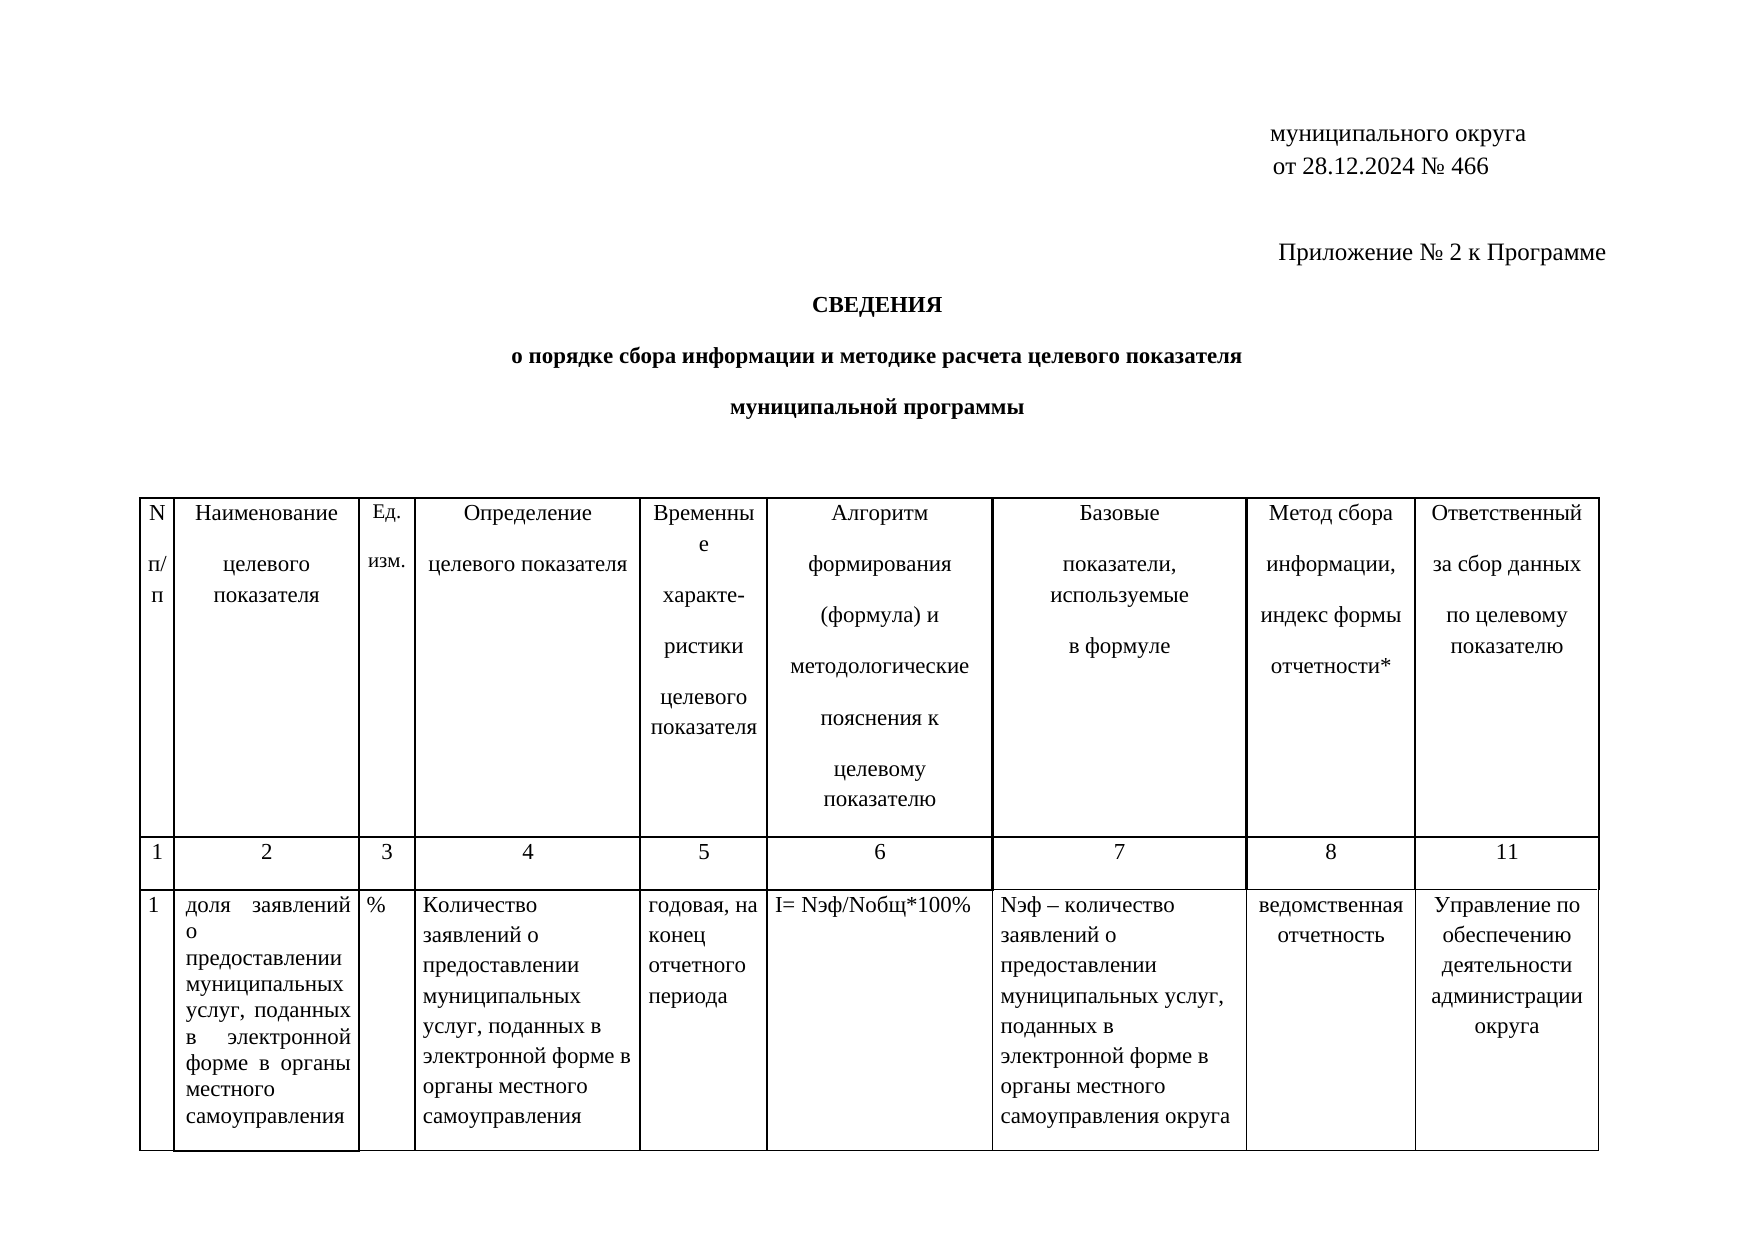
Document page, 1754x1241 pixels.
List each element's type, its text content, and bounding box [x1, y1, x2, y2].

table_cell 1 [141, 838, 173, 889]
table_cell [416, 891, 639, 1149]
table_cell 7 [994, 838, 1245, 889]
table_header Наименование целевого показателя [175, 499, 358, 836]
table_cell 6 [768, 838, 991, 889]
text о порядке сбора информации и методике расчета целевого показателя [148, 342, 1606, 368]
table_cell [175, 891, 358, 1149]
table_cell 11 [1416, 838, 1598, 889]
table_header Метод сбора информации, индекс формы отчетности* [1248, 499, 1414, 836]
table_header Базовые показатели, используемые в формуле [994, 499, 1245, 836]
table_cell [641, 891, 766, 1149]
table_header Временные характе- ристики целевого показателя [641, 499, 766, 836]
text Приложение № 2 к Программе [148, 237, 1606, 266]
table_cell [1416, 889, 1598, 1149]
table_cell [1247, 890, 1415, 1149]
table_cell 3 [360, 838, 414, 889]
text муниципального округа [1270, 118, 1621, 147]
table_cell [993, 890, 1246, 1149]
table_cell 1 [141, 891, 173, 1149]
table_header Определение целевого показателя [416, 499, 639, 836]
text от 28.12.2024 № 466 [148, 151, 1606, 180]
text Сведения [148, 291, 1606, 317]
table_cell % [360, 891, 414, 1149]
table_header N п/п [141, 499, 173, 836]
table_header Ответственный за сбор данных по целевому показателю [1416, 499, 1598, 836]
table_cell 5 [641, 838, 766, 889]
table_header Алгоритм формирования (формула) и методологические пояснения к целевому показателю [768, 499, 991, 836]
table_cell I= Nэф/Nобщ*100% [768, 891, 992, 1149]
table_cell 4 [416, 838, 639, 889]
text муниципальной программы [148, 393, 1606, 419]
table_cell 2 [175, 838, 358, 889]
table_header Ед. изм. [360, 499, 414, 836]
table_cell 8 [1248, 838, 1414, 889]
